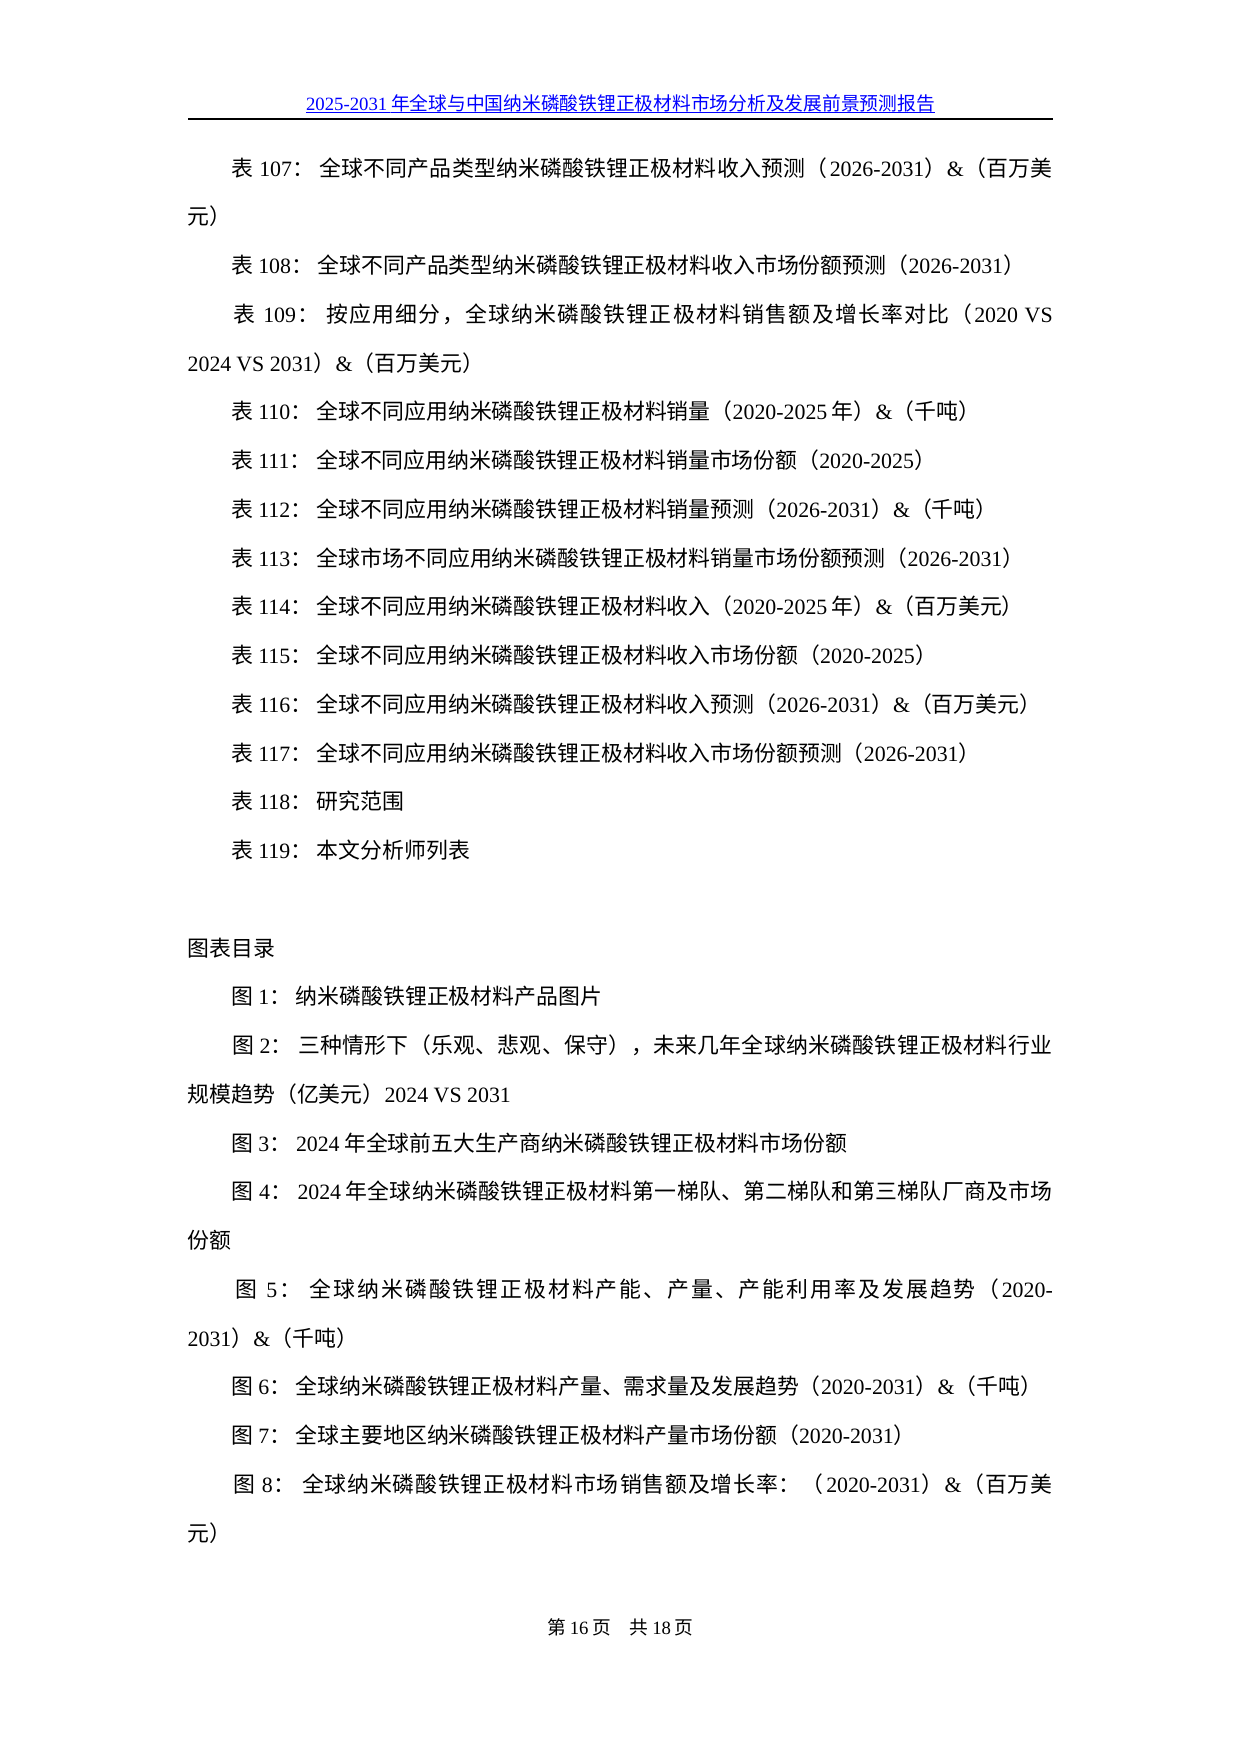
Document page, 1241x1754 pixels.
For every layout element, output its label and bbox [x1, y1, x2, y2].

text [187, 150, 1053, 1548]
